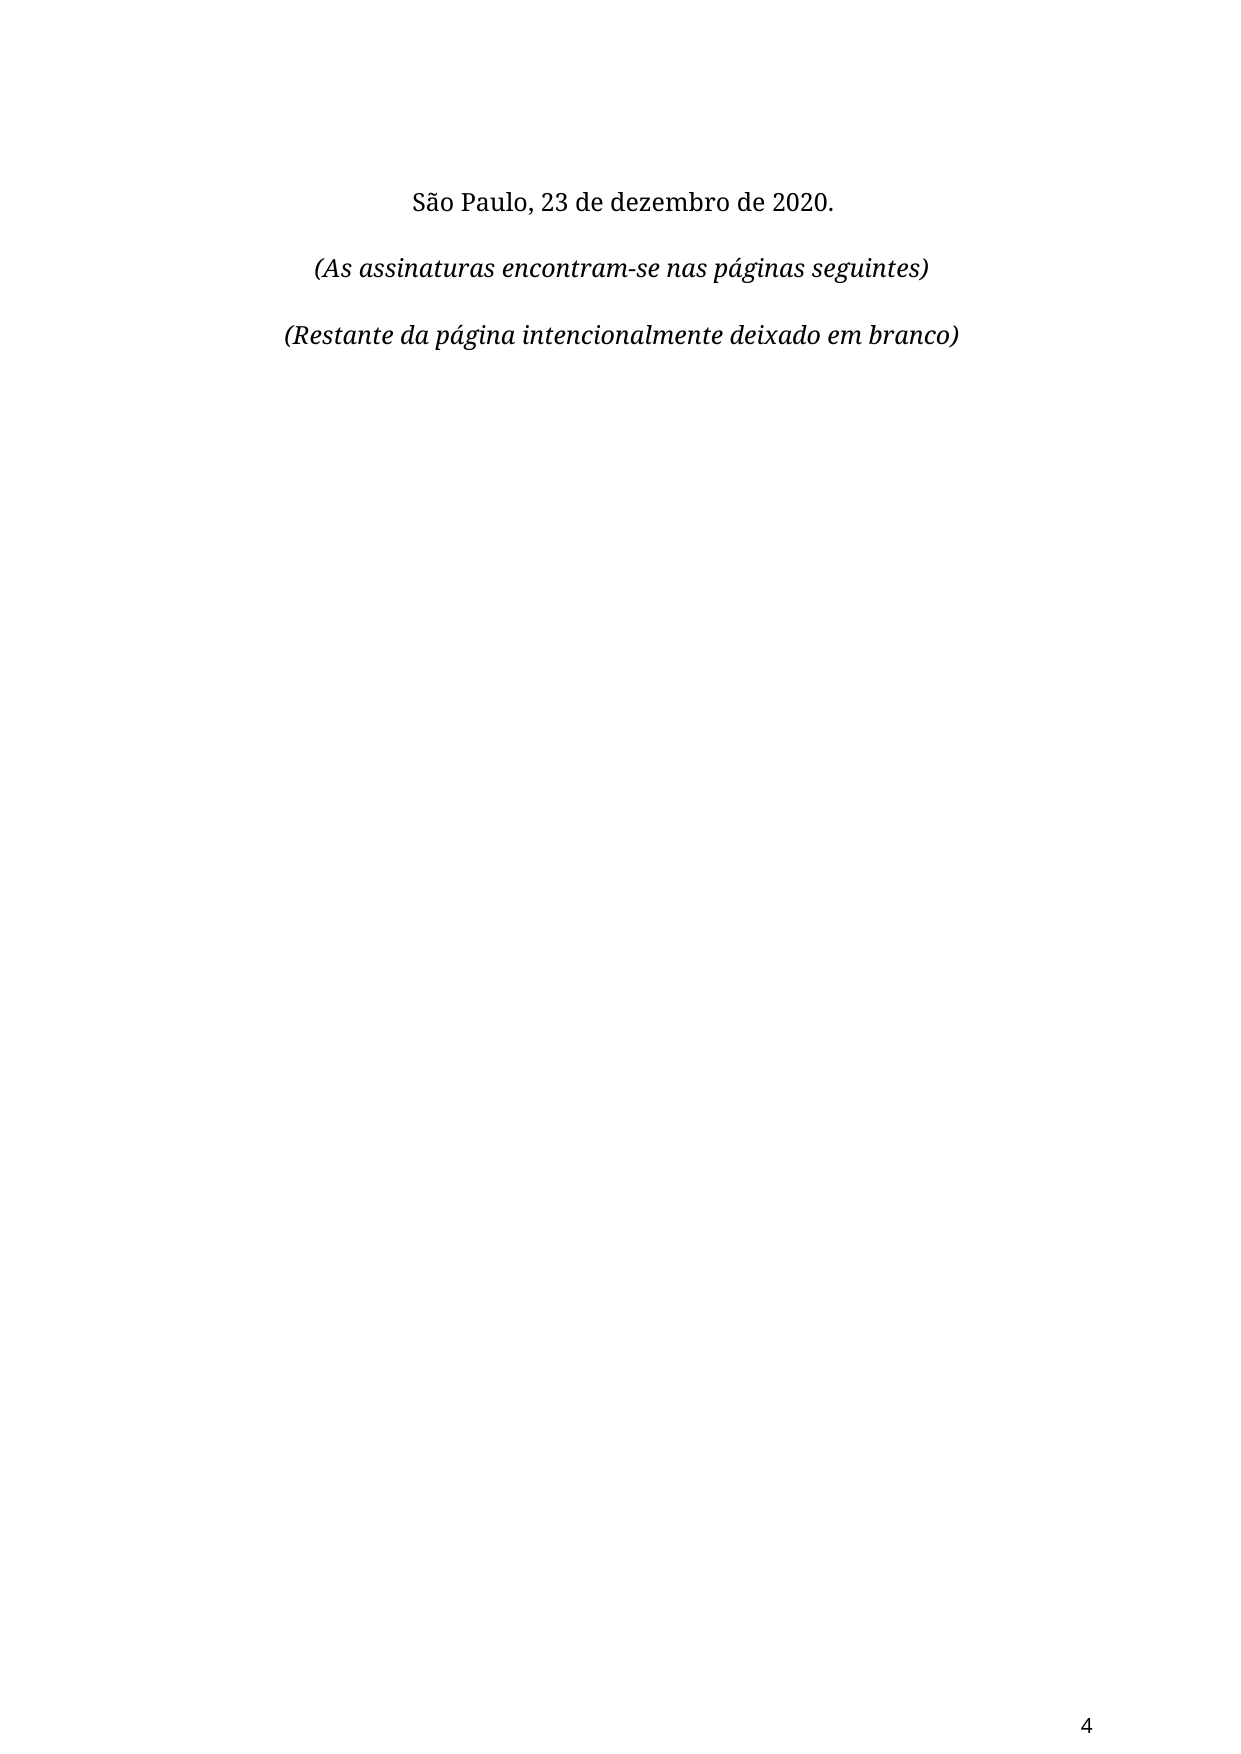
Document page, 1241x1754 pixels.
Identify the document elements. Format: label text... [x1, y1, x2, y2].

text (As assinaturas encontram-se nas páginas seguintes) [153, 251, 1092, 284]
text São Paulo, 23 de dezembro de 2020. [153, 184, 1092, 218]
text (Restante da página intencionalmente deixado em branco) [153, 318, 1092, 351]
